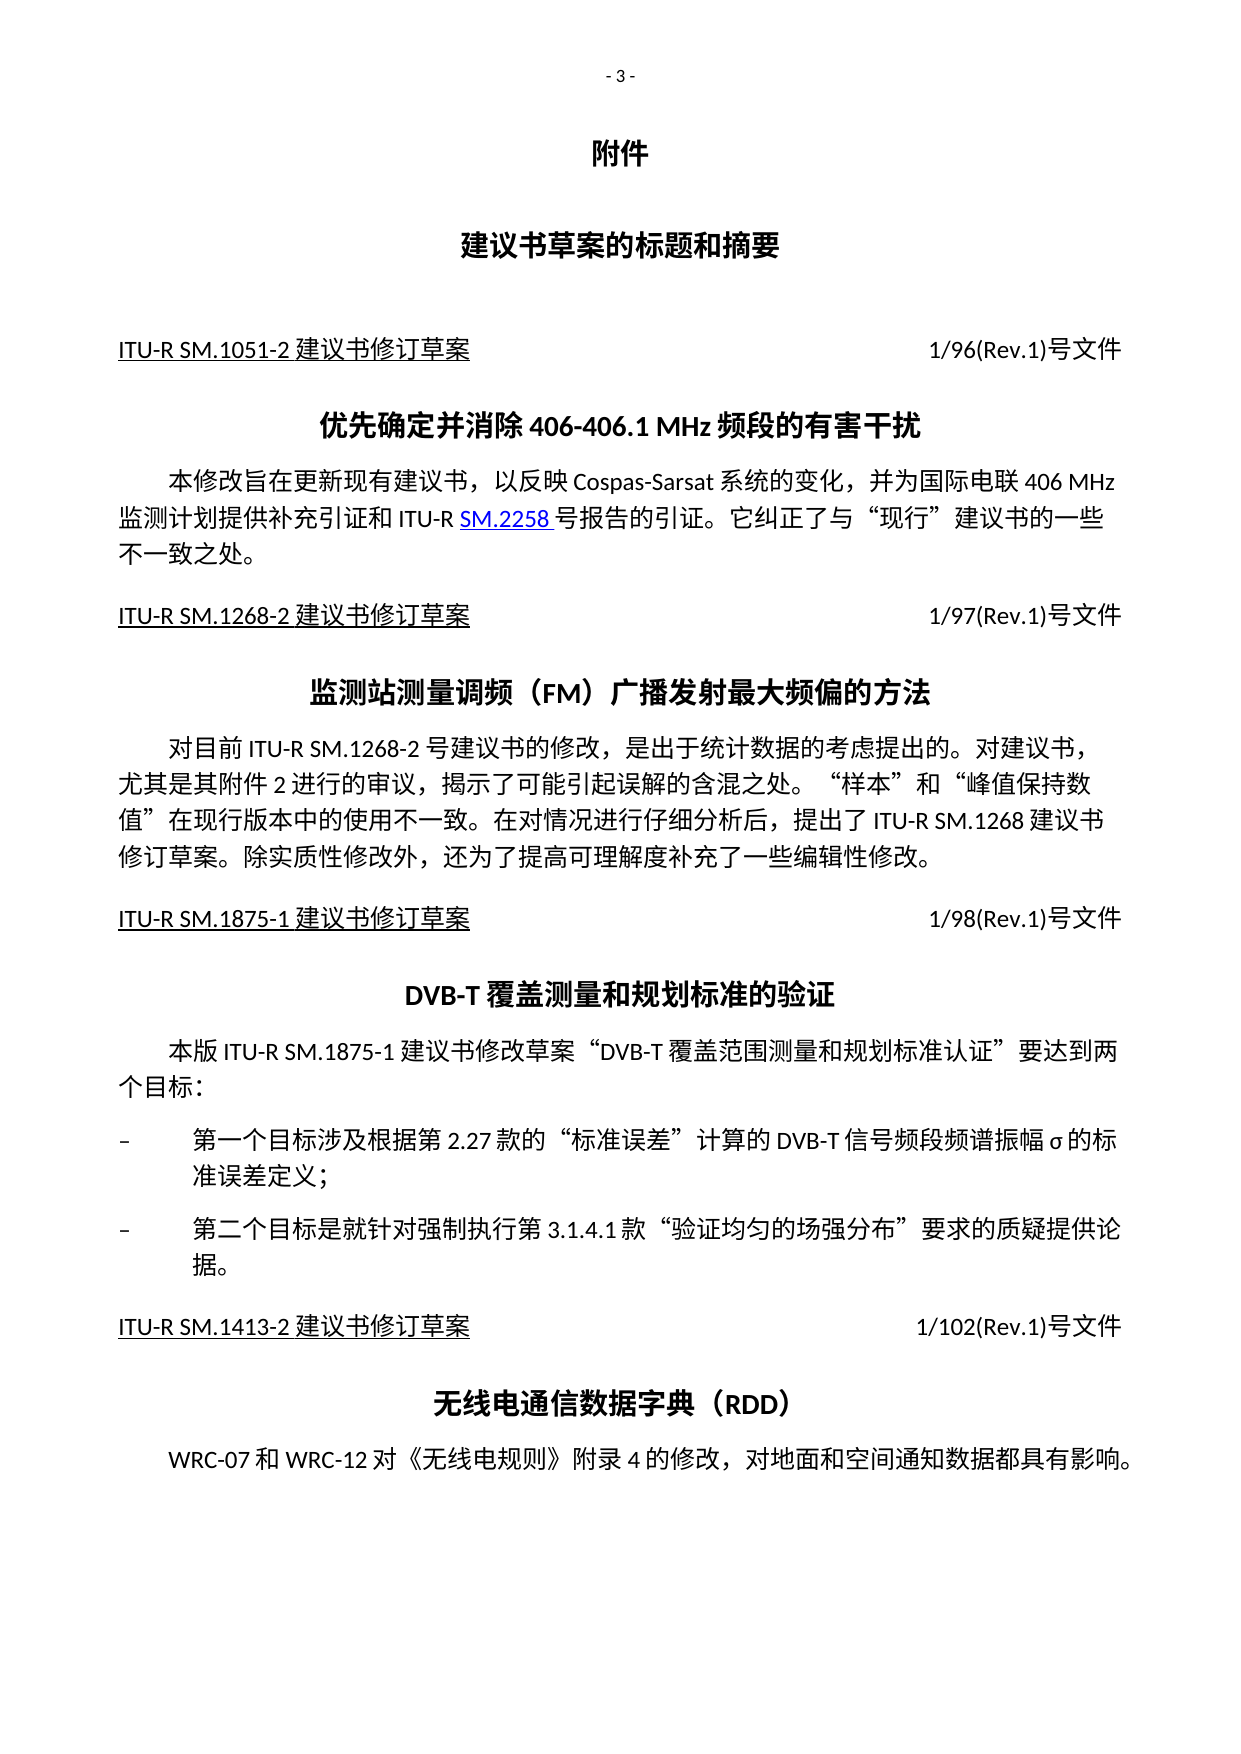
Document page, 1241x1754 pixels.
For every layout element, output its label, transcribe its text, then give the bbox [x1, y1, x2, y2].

text ITU-R SM.1268-2建议书修订草案 1/97(Rev.1)号文件 [118, 596, 1122, 632]
text ITU-R SM.1413-2建议书修订草案 1/102(Rev.1)号文件 [118, 1307, 1122, 1343]
title 监测站测量调频（FM）广播发射最大频偏的方法 [118, 669, 1122, 712]
title 附件 [118, 131, 1122, 173]
text 本版ITU-R SM.1875-1建议书修改草案“DVB-T覆盖范围测量和规划标准认证”要达到两个目标： [118, 1031, 1122, 1103]
title 优先确定并消除406-406.1 MHz频段的有害干扰 [118, 403, 1122, 445]
text – 第二个目标是就针对强制执行第3.1.4.1款“验证均匀的场强分布”要求的质疑提供论据。 [118, 1209, 1122, 1282]
title DVB-T覆盖测量和规划标准的验证 [118, 972, 1122, 1014]
text ITU-R SM.1875-1建议书修订草案 1/98(Rev.1)号文件 [118, 898, 1122, 934]
text 对目前ITU-R SM.1268-2号建议书的修改，是出于统计数据的考虑提出的。对建议书，尤其是其附件2进行的审议，揭示了可能引起误解的含混之处。“样本”和“峰值保持数值”在现行版本中的使用不一致。在对情况进行仔细分析后，提出了ITU-R SM.1268建议书修订草案。除实质性修改外，还为了提高可理解度补充了一些编辑性修改。 [118, 728, 1122, 873]
text ITU-R SM.1051-2建议书修订草案 1/96(Rev.1)号文件 [118, 329, 1122, 365]
text 本修改旨在更新现有建议书，以反映Cospas-Sarsat系统的变化，并为国际电联406 MHz监测计划提供补充引证和ITU-R SM.2258号报告的引证。它纠正了与“现行”建议书的一些不一致之处。 [118, 462, 1122, 571]
text – 第一个目标涉及根据第2.27款的“标准误差”计算的DVB-T信号频段频谱振幅σ的标准误差定义； [118, 1120, 1122, 1193]
title 建议书草案的标题和摘要 [118, 223, 1122, 265]
title 无线电通信数据字典（RDD） [118, 1381, 1122, 1423]
text WRC-07和WRC-12对《无线电规则》附录4的修改，对地面和空间通知数据都具有影响。 [118, 1439, 1122, 1476]
